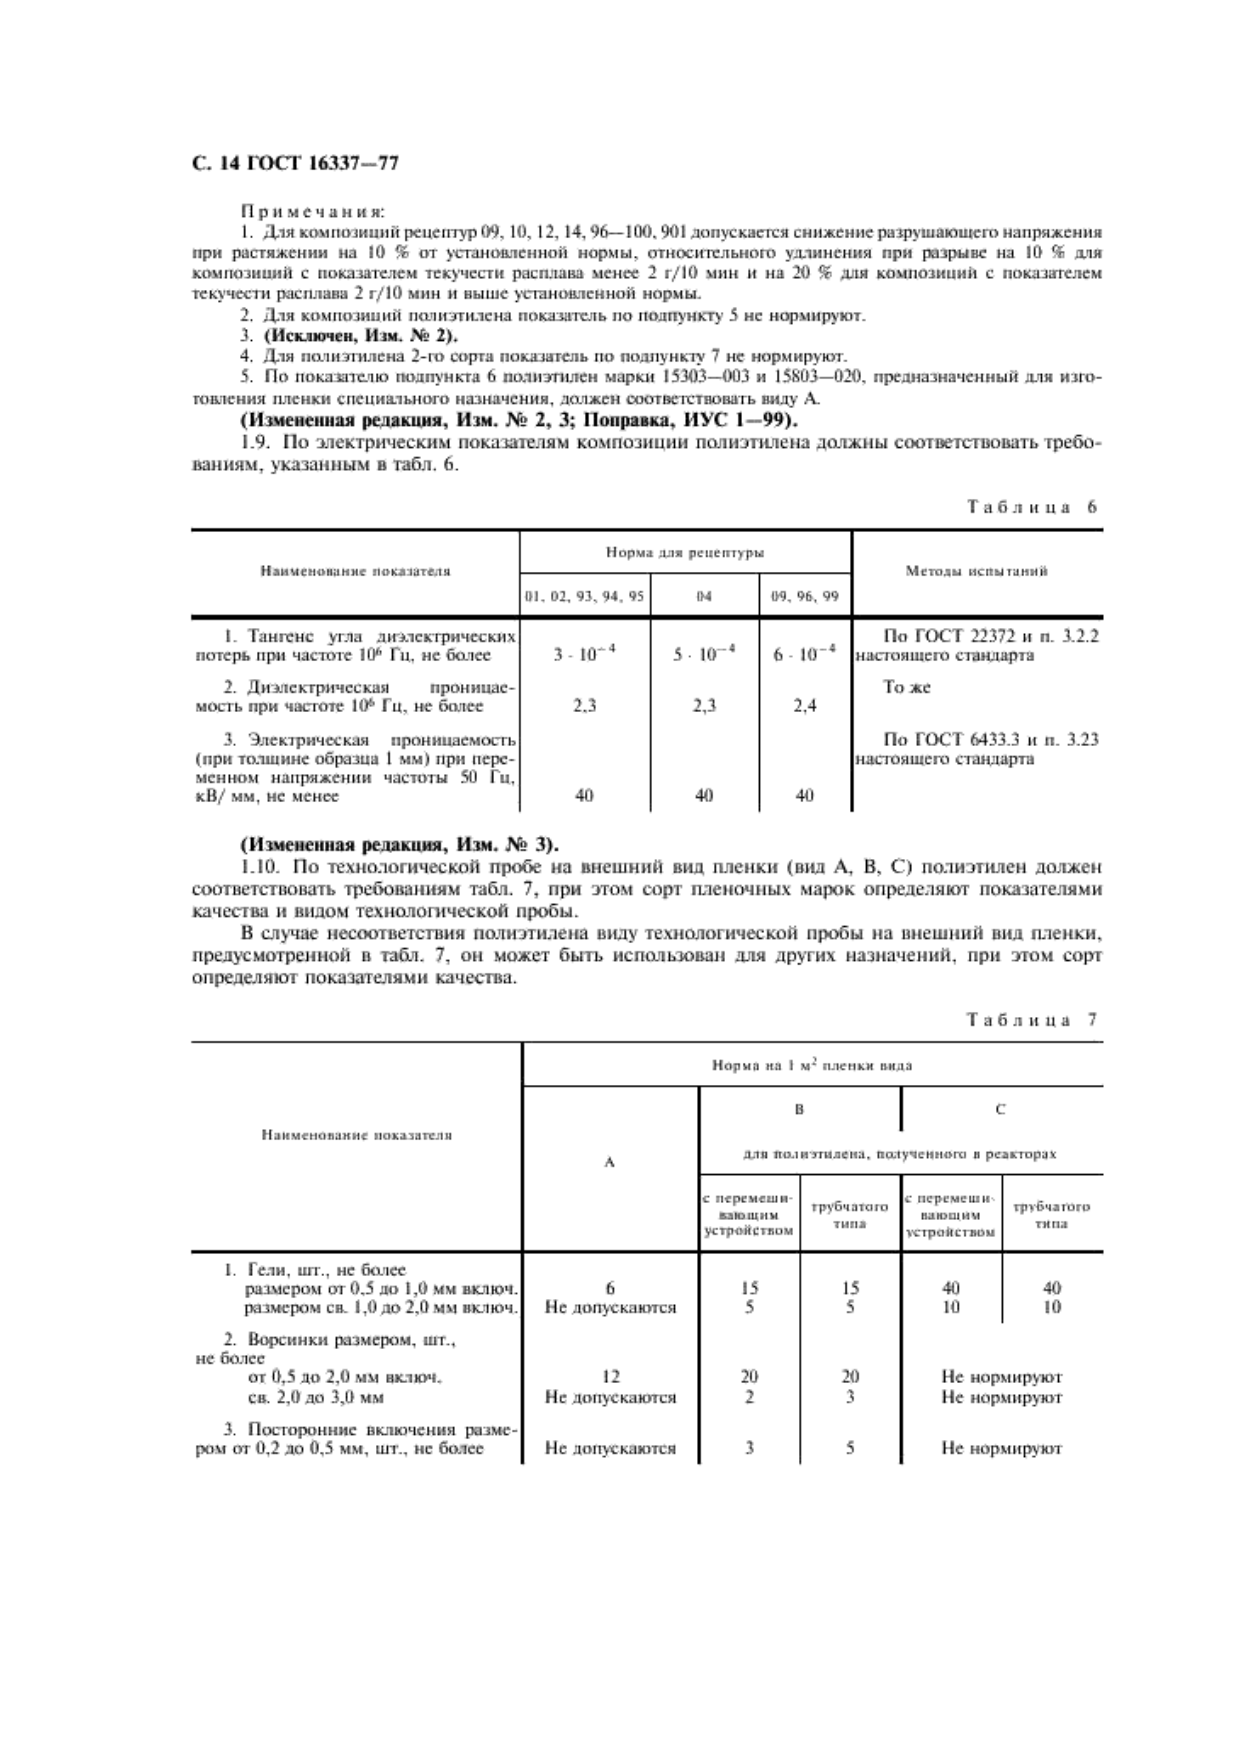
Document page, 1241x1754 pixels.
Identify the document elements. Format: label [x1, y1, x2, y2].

picture [59, 41, 1182, 1631]
